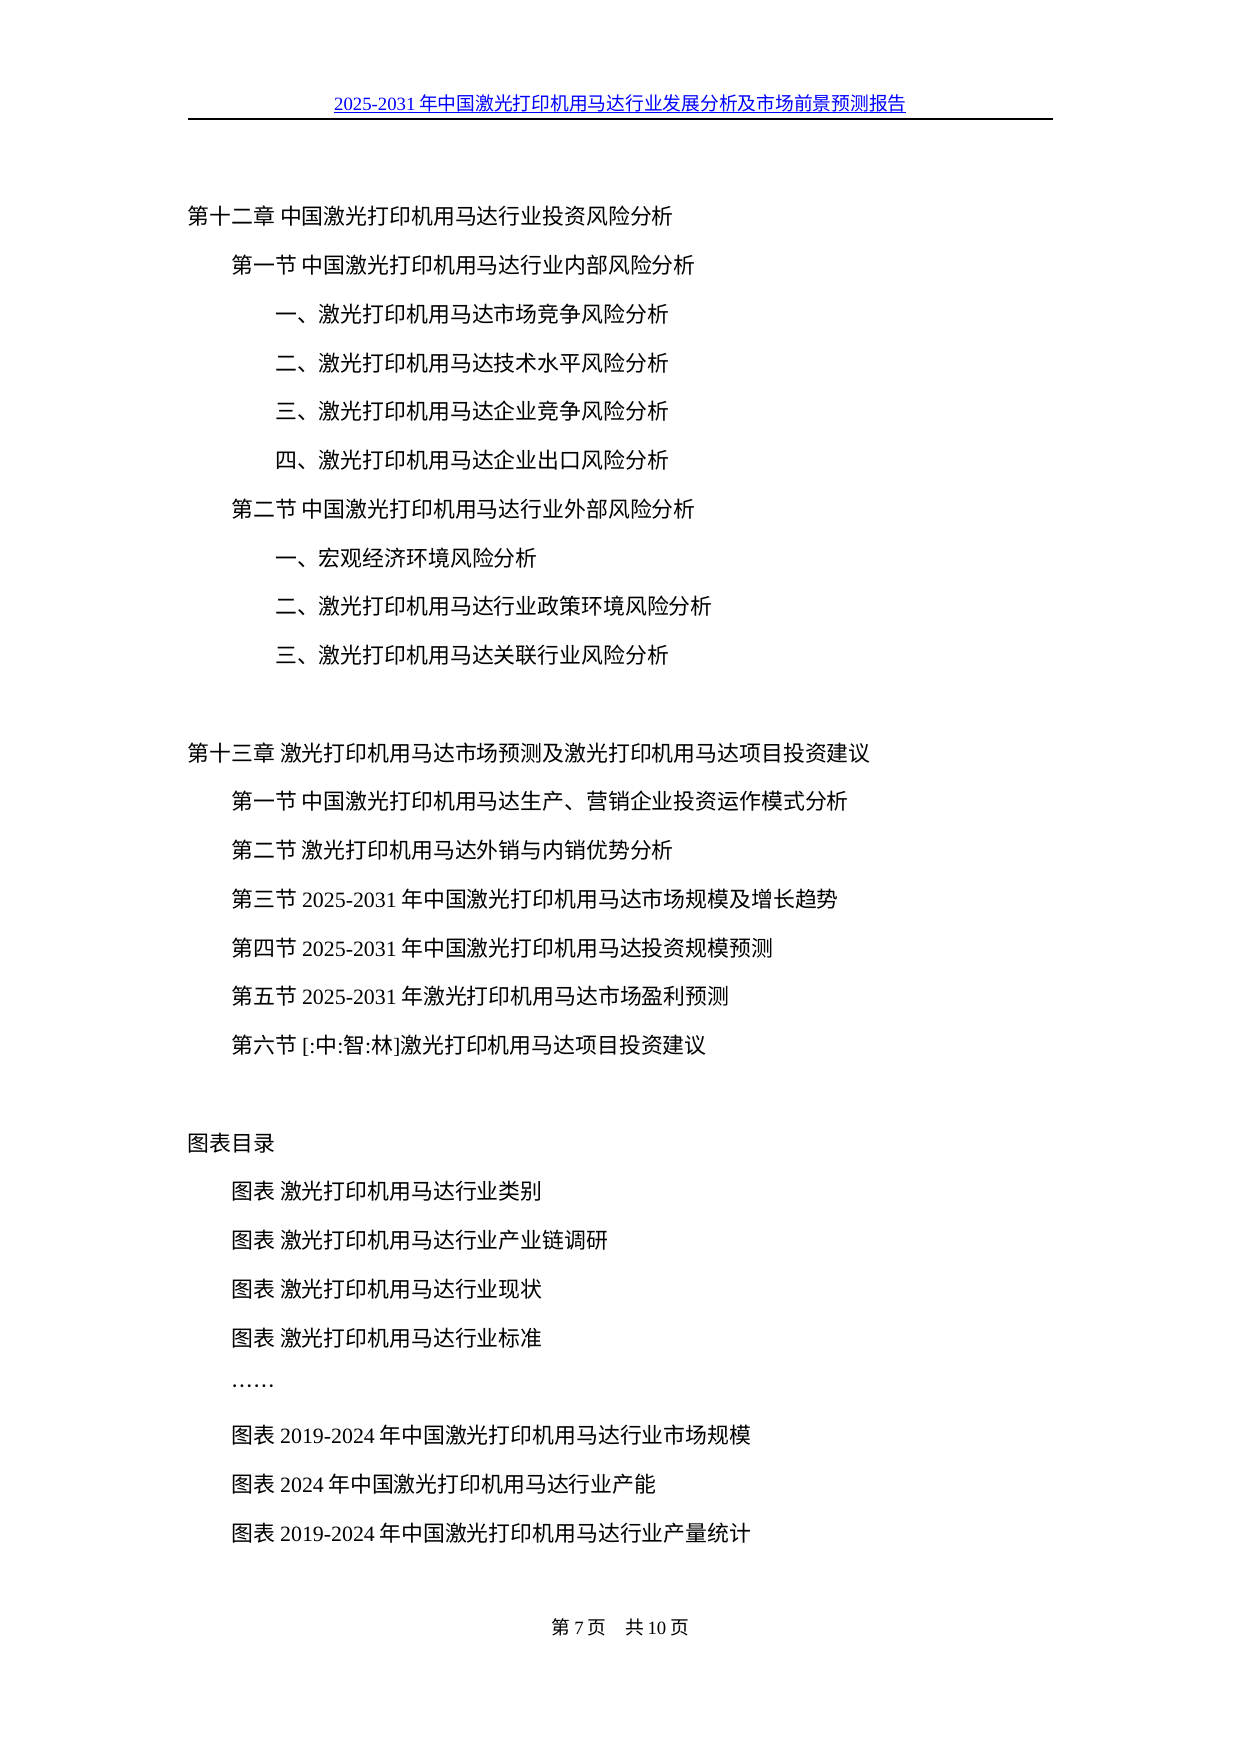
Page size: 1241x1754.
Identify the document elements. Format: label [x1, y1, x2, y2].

text [187, 150, 1053, 1548]
